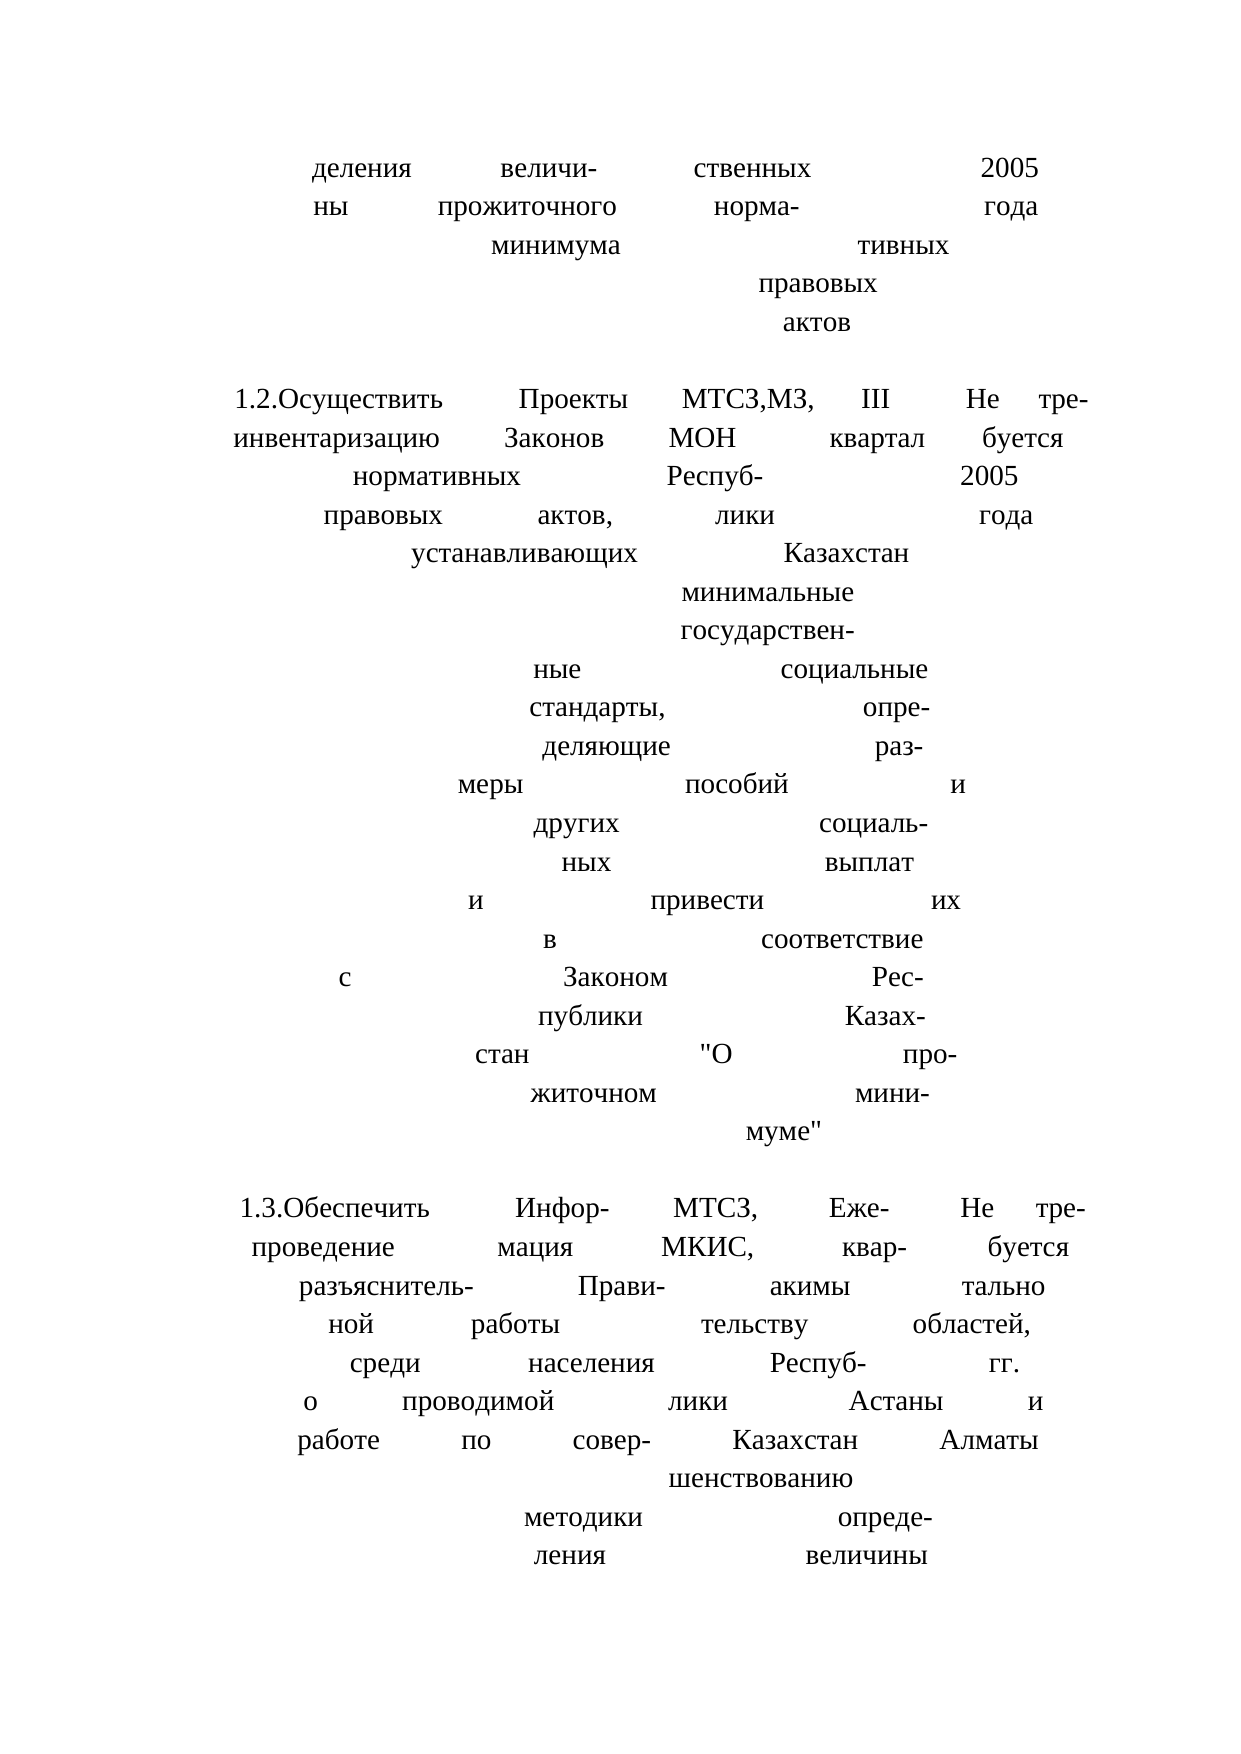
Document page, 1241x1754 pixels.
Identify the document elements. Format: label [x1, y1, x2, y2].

text [112, 150, 1128, 1571]
